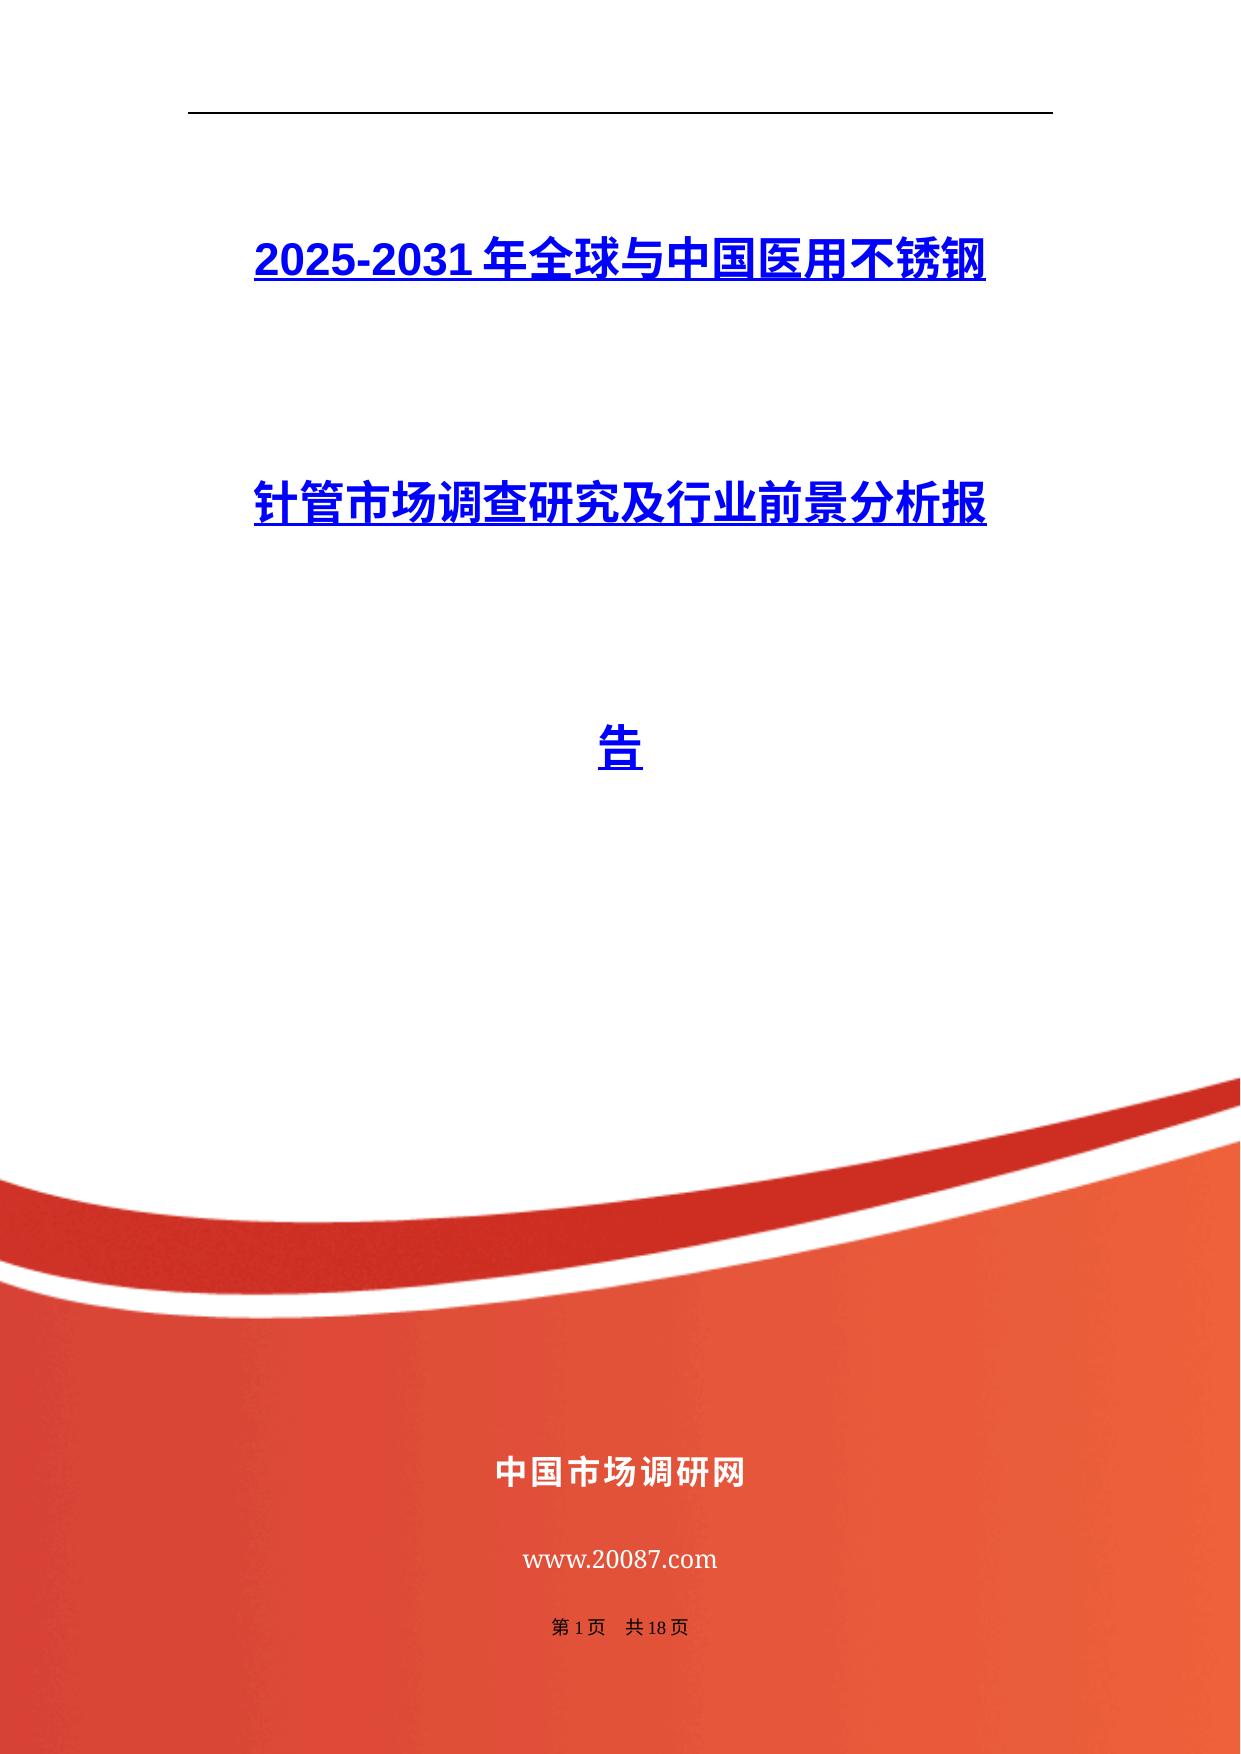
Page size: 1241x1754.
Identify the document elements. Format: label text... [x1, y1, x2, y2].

table_header 2025-2031年全球与中国医用不锈钢针管市场调查研究及行业前景分析报告 [188, 207, 1053, 871]
text www.20087.com [187, 1526, 1053, 1591]
picture [0, 1006, 1241, 1754]
subtitle 中国市场调研网 [187, 1437, 1053, 1502]
